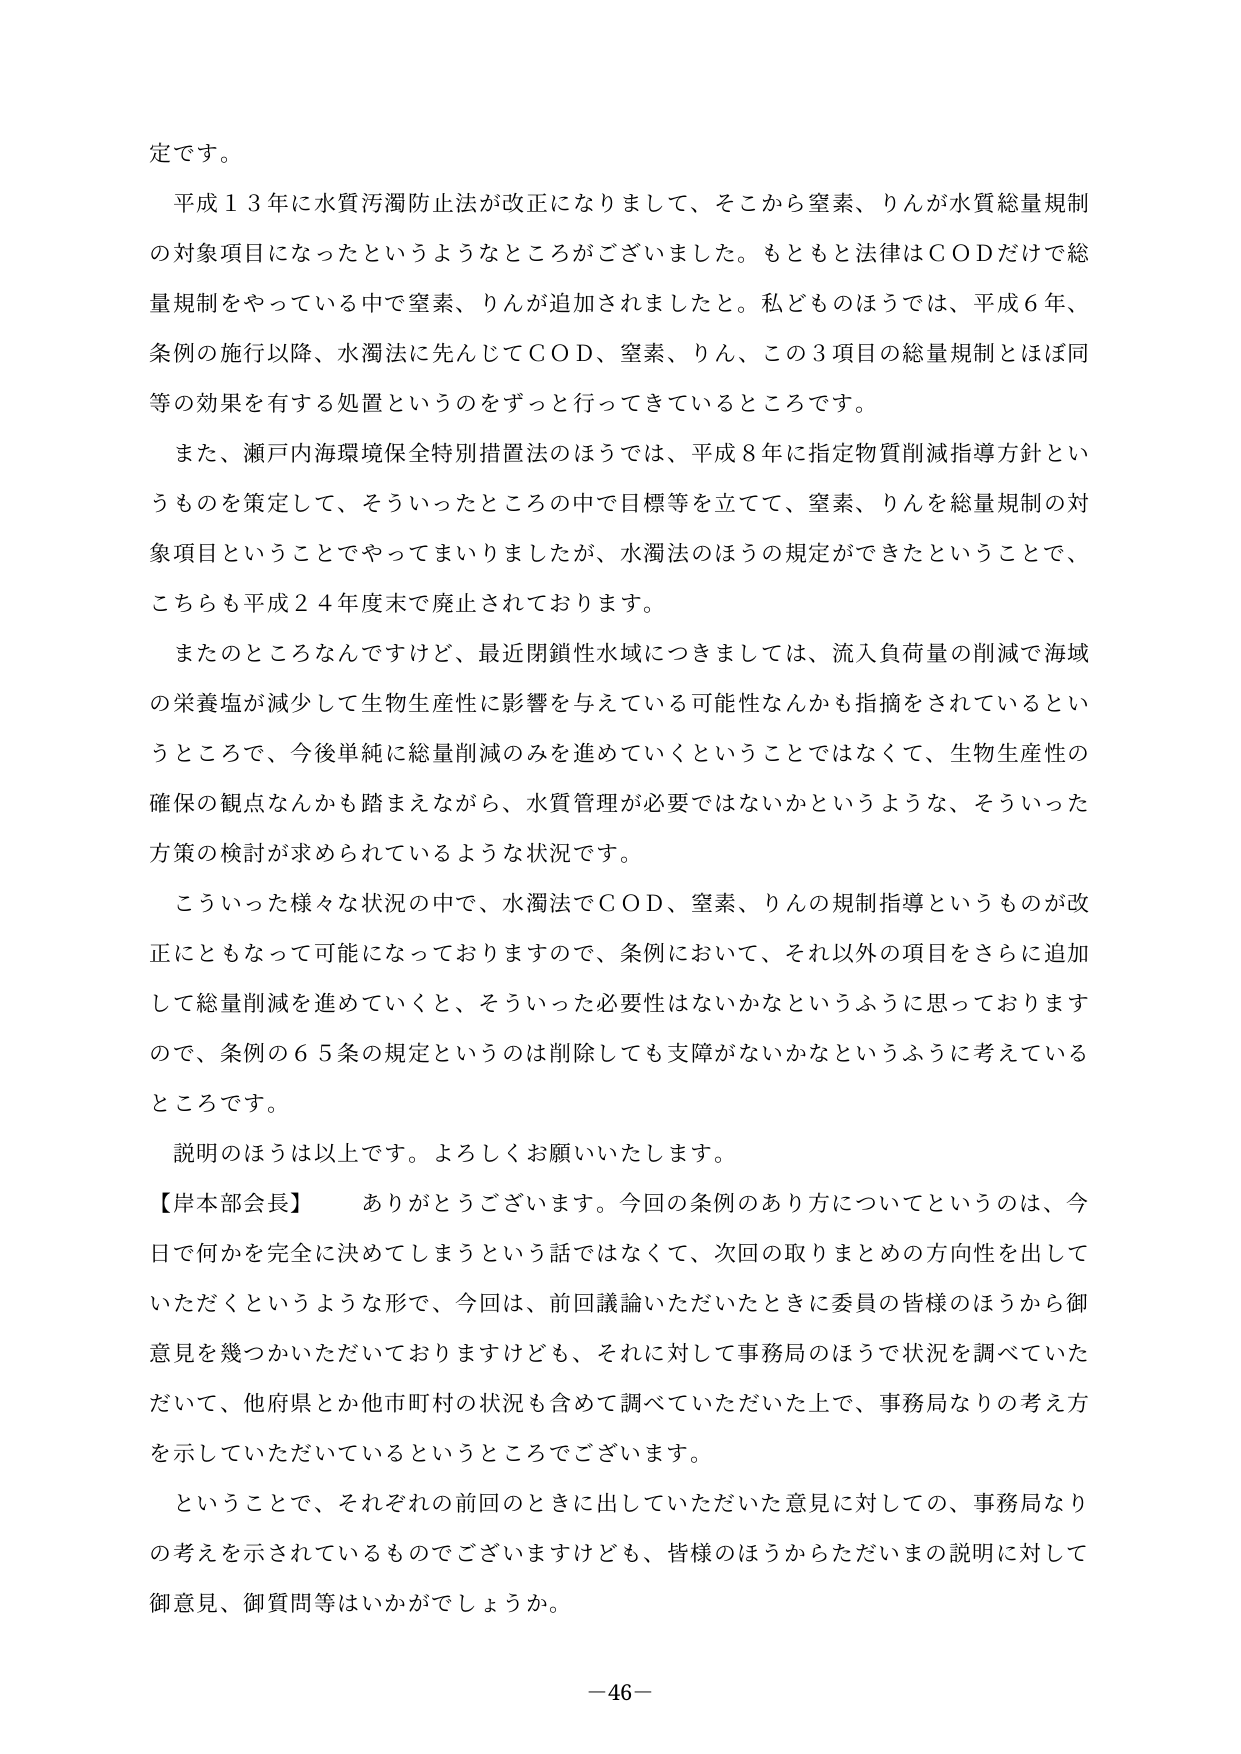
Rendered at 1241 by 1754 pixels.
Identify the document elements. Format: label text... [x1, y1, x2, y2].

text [149, 127, 1091, 177]
text こういった様々な状況の中で、水濁法でＣＯＤ、窒素、りんの規制指導というものが改正にともなって可能になっておりますので、条例において、それ以外の項目をさらに追加して総量削減を進めていくと、そういった必要性はないかなというふうに思っておりますので、条例の６５条の規定というのは削除しても支障がないかなというふうに考えているところです。 [149, 877, 1091, 1127]
text また、瀬戸内海環境保全特別措置法のほうでは、平成８年に指定物質削減指導方針というものを策定して、そういったところの中で目標等を立てて、窒素、りんを総量規制の対象項目ということでやってまいりましたが、水濁法のほうの規定ができたということで、こちらも平成２４年度末で廃止されております。 [149, 427, 1091, 627]
text またのところなんですけど、最近閉鎖性水域につきましては、流入負荷量の削減で海域の栄養塩が減少して生物生産性に影響を与えている可能性なんかも指摘をされているというところで、今後単純に総量削減のみを進めていくということではなくて、生物生産性の確保の観点なんかも踏まえながら、水質管理が必要ではないかというような、そういった方策の検討が求められているような状況です。 [149, 627, 1091, 877]
text 【岸本部会長】 ありがとうございます。今回の条例のあり方についてというのは、今日で何かを完全に決めてしまうという話ではなくて、次回の取りまとめの方向性を出していただくというような形で、今回は、前回議論いただいたときに委員の皆様のほうから御意見を幾つかいただいておりますけども、それに対して事務局のほうで状況を調べていただいて、他府県とか他市町村の状況も含めて調べていただいた上で、事務局なりの考え方を示していただいているというところでございます。 [149, 1177, 1091, 1477]
text ということで、それぞれの前回のときに出していただいた意見に対しての、事務局なりの考えを示されているものでございますけども、皆様のほうからただいまの説明に対して御意見、御質問等はいかがでしょうか。 [149, 1477, 1091, 1627]
text 平成１３年に水質汚濁防止法が改正になりまして、そこから窒素、りんが水質総量規制の対象項目になったというようなところがございました。もともと法律はＣＯＤだけで総量規制をやっている中で窒素、りんが追加されましたと。私どものほうでは、平成６年、条例の施行以降、水濁法に先んじてＣＯＤ、窒素、りん、この３項目の総量規制とほぼ同等の効果を有する処置というのをずっと行ってきているところです。 [149, 177, 1091, 427]
text 説明のほうは以上です。よろしくお願いいたします。 [149, 1127, 1091, 1177]
